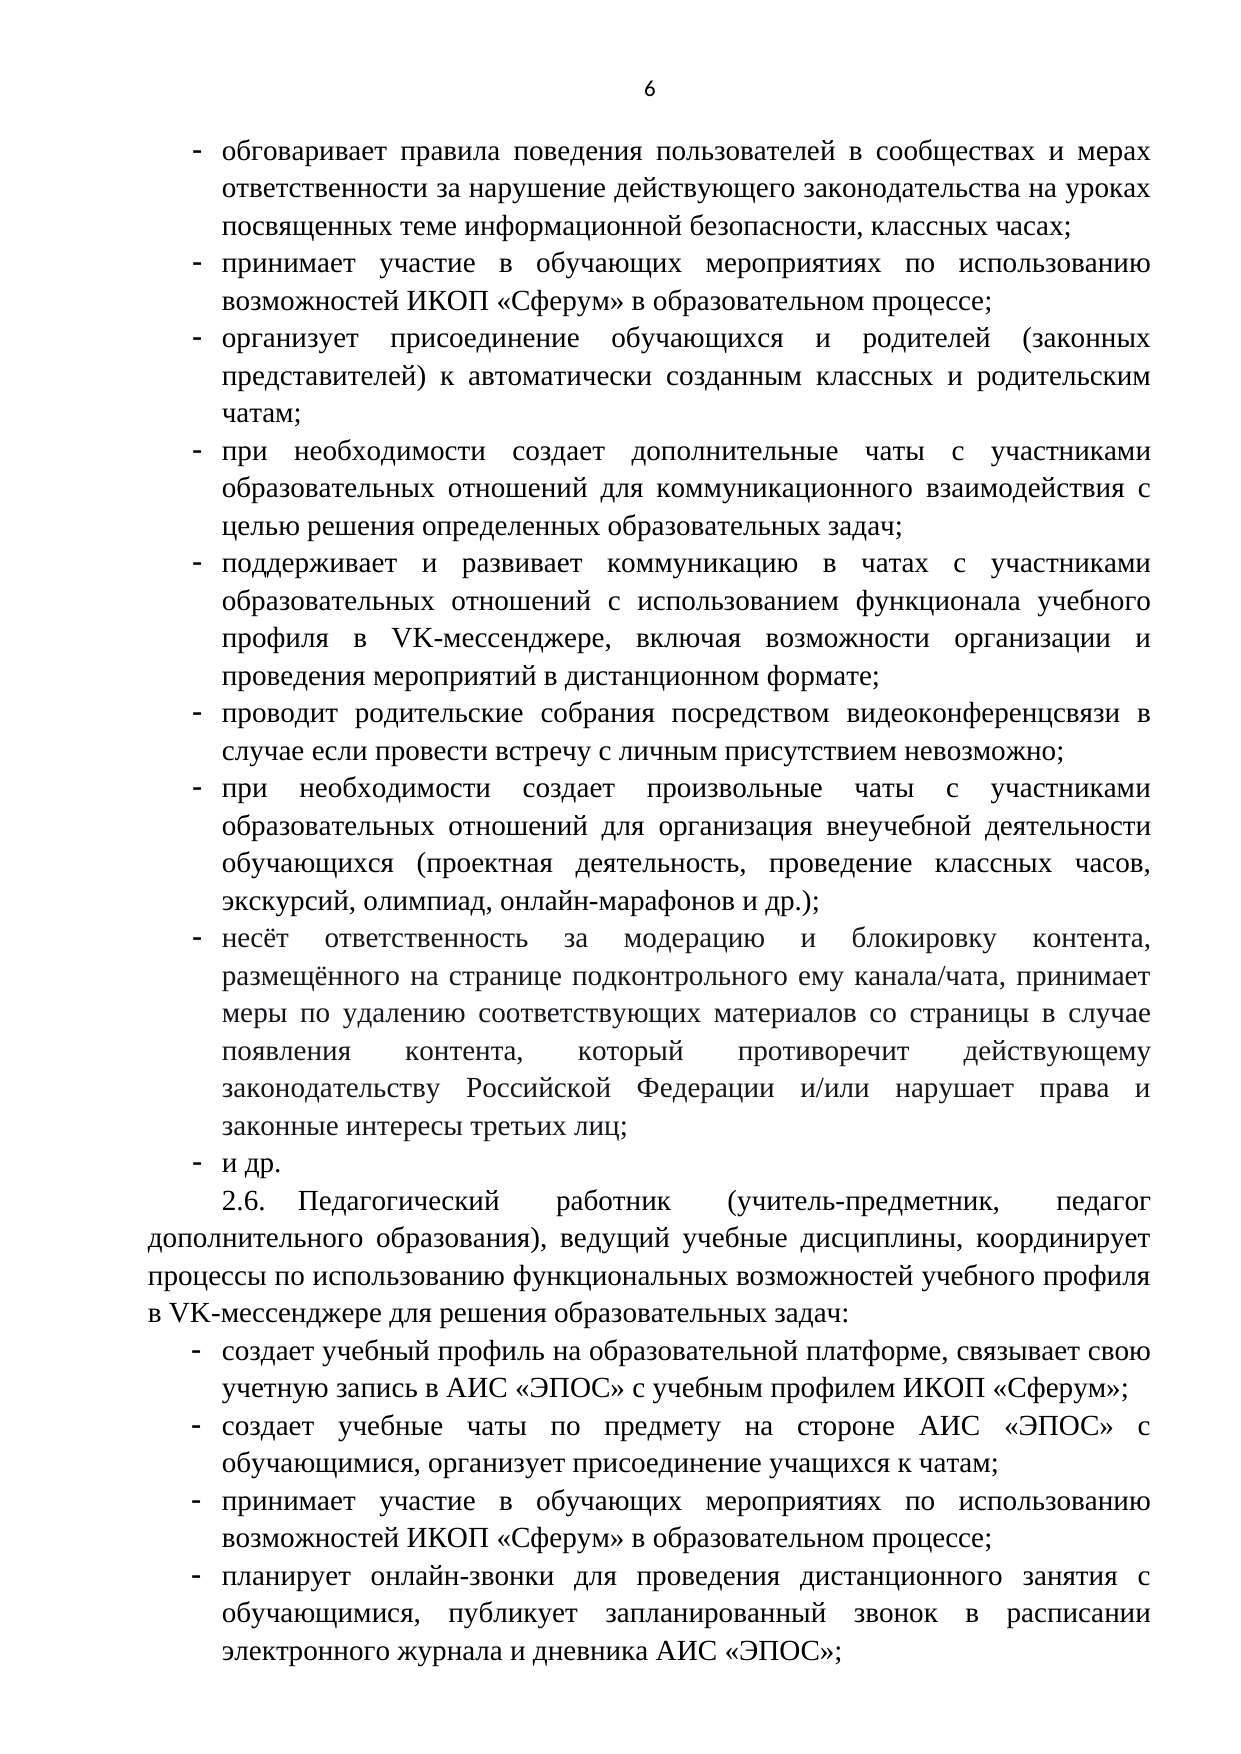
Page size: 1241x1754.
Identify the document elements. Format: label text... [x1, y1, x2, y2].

list поддерживает и развивает коммуникацию в чатах с участниками образовательных отношений с использованием функционала учебного профиля в VK-мессенджере, включая возможности организации и проведения мероприятий в дистанционном формате; [192, 542, 1152, 692]
list создает учебные чаты по предмету на стороне АИС «ЭПОС» с обучающимися, организует присоединение учащихся к чатам; [191, 1405, 1152, 1480]
list при необходимости создает произвольные чаты с участниками образовательных отношений для организация внеучебной деятельности обучающихся (проектная деятельность, проведение классных часов, экскурсий, олимпиад, онлайн-марафонов и др.); [192, 767, 1152, 917]
list создает учебный профиль на образовательной платформе, связывает свою учетную запись в АИС «ЭПОС» с учебным профилем ИКОП «Сферум»; [191, 1330, 1152, 1405]
list обговаривает правила поведения пользователей в сообществах и мерах ответственности за нарушение действующего законодательства на уроках посвященных теме информационной безопасности, классных часах; [192, 130, 1152, 242]
list и др. [192, 1142, 1152, 1180]
list проводит родительские собрания посредством видеоконференцсвязи в случае если провести встречу с личным присутствием невозможно; [192, 692, 1152, 767]
list организует присоединение обучающихся и родителей (законных представителей) к автоматически созданным классных и родительским чатам; [192, 317, 1152, 430]
list несёт ответственность за модерацию и блокировку контента, размещённого на странице подконтрольного ему канала/чата, принимает меры по удалению соответствующих материалов со страницы в случае появления контента, который противоречит действующему законодательству Российской Федерации и/или нарушает права и законные интересы третьих лиц; [192, 917, 1152, 1142]
list планирует онлайн-звонки для проведения дистанционного занятия с обучающимися, публикует запланированный звонок в расписании электронного журнала и дневника АИС «ЭПОС»; [191, 1555, 1152, 1667]
list принимает участие в обучающих мероприятиях по использованию возможностей ИКОП «Сферум» в образовательном процессе; [191, 1480, 1152, 1555]
list Педагогический работник (учитель-предметник, педагог дополнительного образования), ведущий учебные дисциплины, координирует процессы по использованию функциональных возможностей учебного профиля в VK-мессенджере для решения образовательных задач: [148, 1180, 1152, 1330]
list принимает участие в обучающих мероприятиях по использованию возможностей ИКОП «Сферум» в образовательном процессе; [192, 242, 1152, 317]
list при необходимости создает дополнительные чаты с участниками образовательных отношений для коммуникационного взаимодействия с целью решения определенных образовательных задач; [192, 430, 1152, 542]
